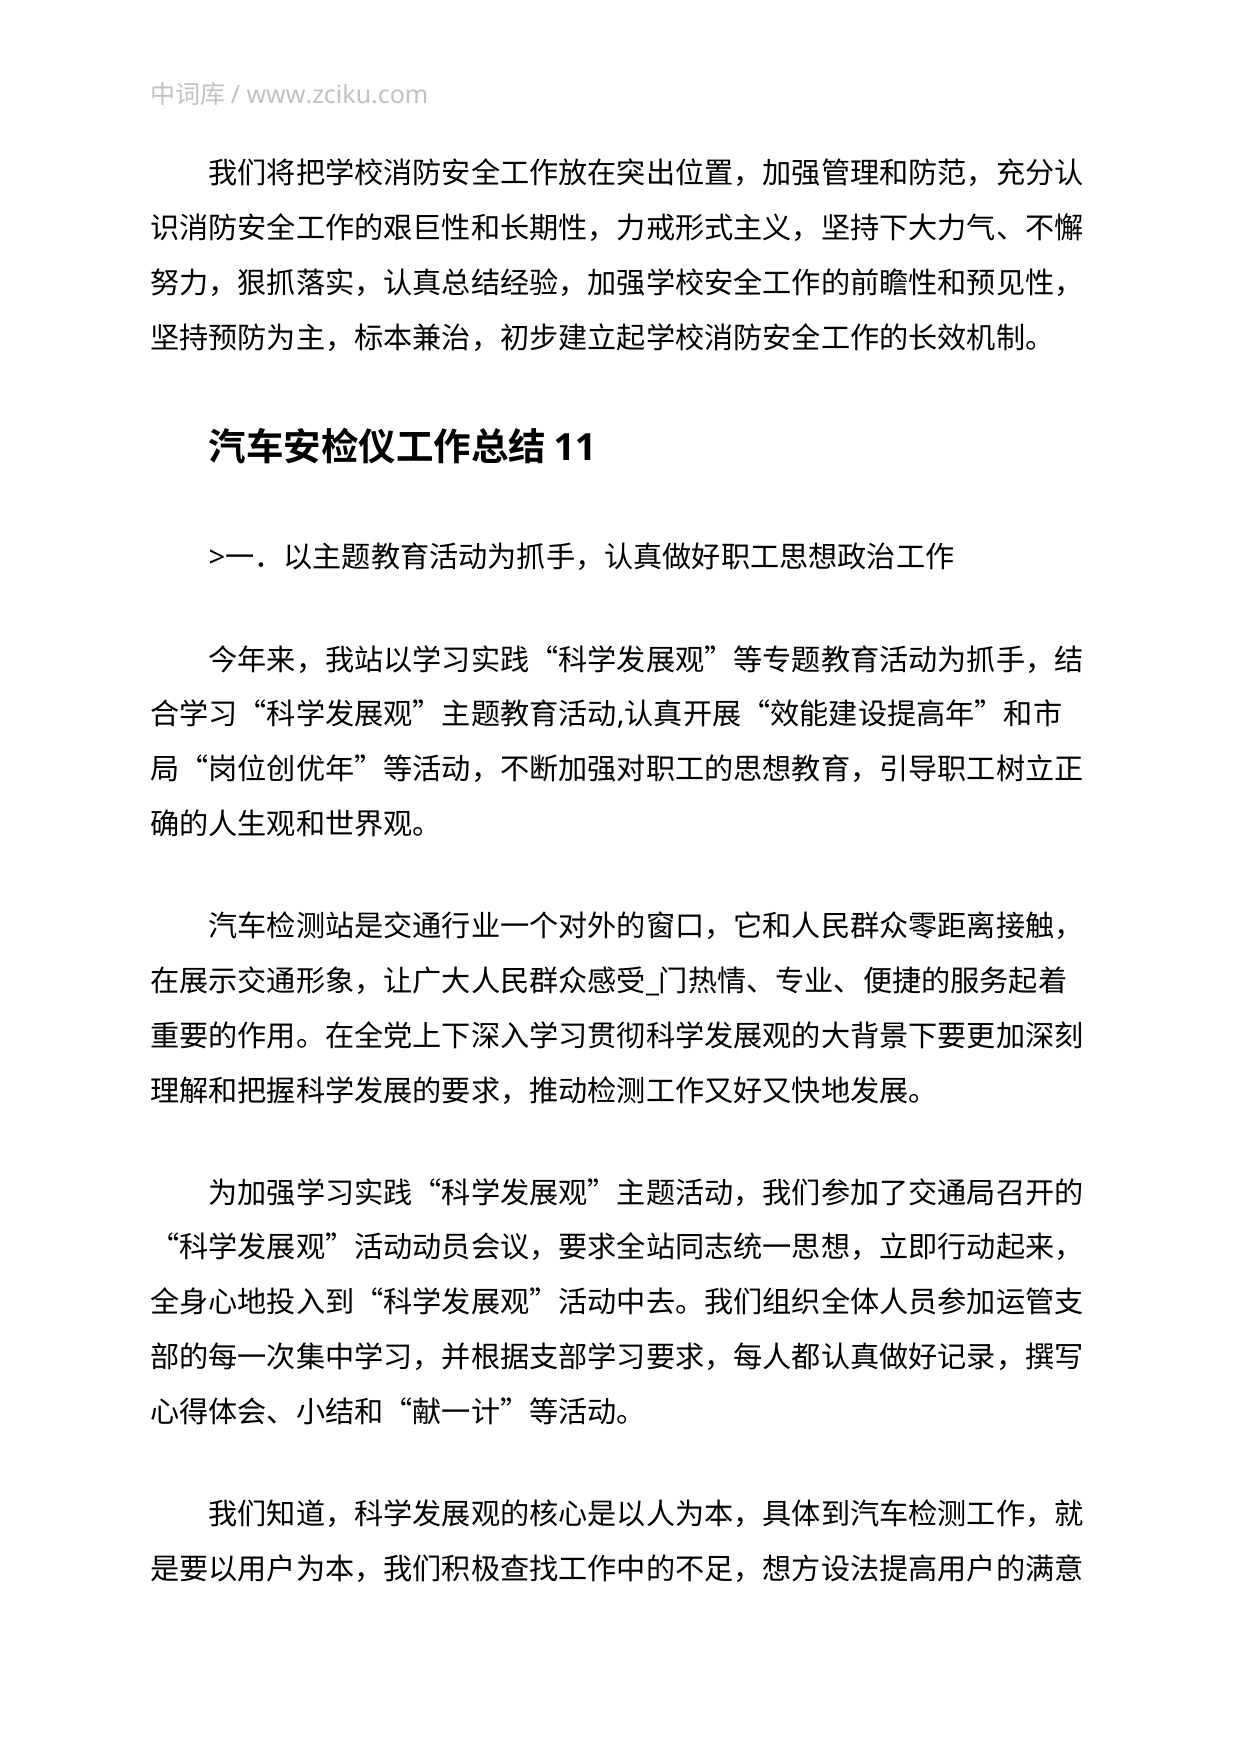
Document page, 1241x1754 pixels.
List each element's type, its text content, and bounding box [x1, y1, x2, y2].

text 今年来，我站以学习实践“科学发展观”等专题教育活动为抓手，结合学习“科学发展观”主题教育活动,认真开展“效能建设提高年”和市局“岗位创优年”等活动，不断加强对职工的思想教育，引导职工树立正确的人生观和世界观。 [150, 636, 1090, 843]
text >一．以主题教育活动为抓手，认真做好职工思想政治工作 [150, 534, 1090, 576]
text 为加强学习实践“科学发展观”主题活动，我们参加了交通局召开的“科学发展观”活动动员会议，要求全站同志统一思想，立即行动起来，全身心地投入到“科学发展观”活动中去。我们组织全体人员参加运管支部的每一次集中学习，并根据支部学习要求，每人都认真做好记录，撰写心得体会、小结和“献一计”等活动。 [150, 1169, 1090, 1431]
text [150, 1491, 1090, 1588]
text 我们将把学校消防安全工作放在突出位置，加强管理和防范，充分认识消防安全工作的艰巨性和长期性，力戒形式主义，坚持下大力气、不懈努力，狠抓落实，认真总结经验，加强学校安全工作的前瞻性和预见性，坚持预防为主，标本兼治，初步建立起学校消防安全工作的长效机制。 [150, 150, 1090, 357]
text 汽车安检仪工作总结11 [150, 416, 1090, 471]
text 汽车检测站是交通行业一个对外的窗口，它和人民群众零距离接触，在展示交通形象，让广大人民群众感受_门热情、专业、便捷的服务起着重要的作用。在全党上下深入学习贯彻科学发展观的大背景下要更加深刻理解和把握科学发展的要求，推动检测工作又好又快地发展。 [150, 903, 1090, 1110]
